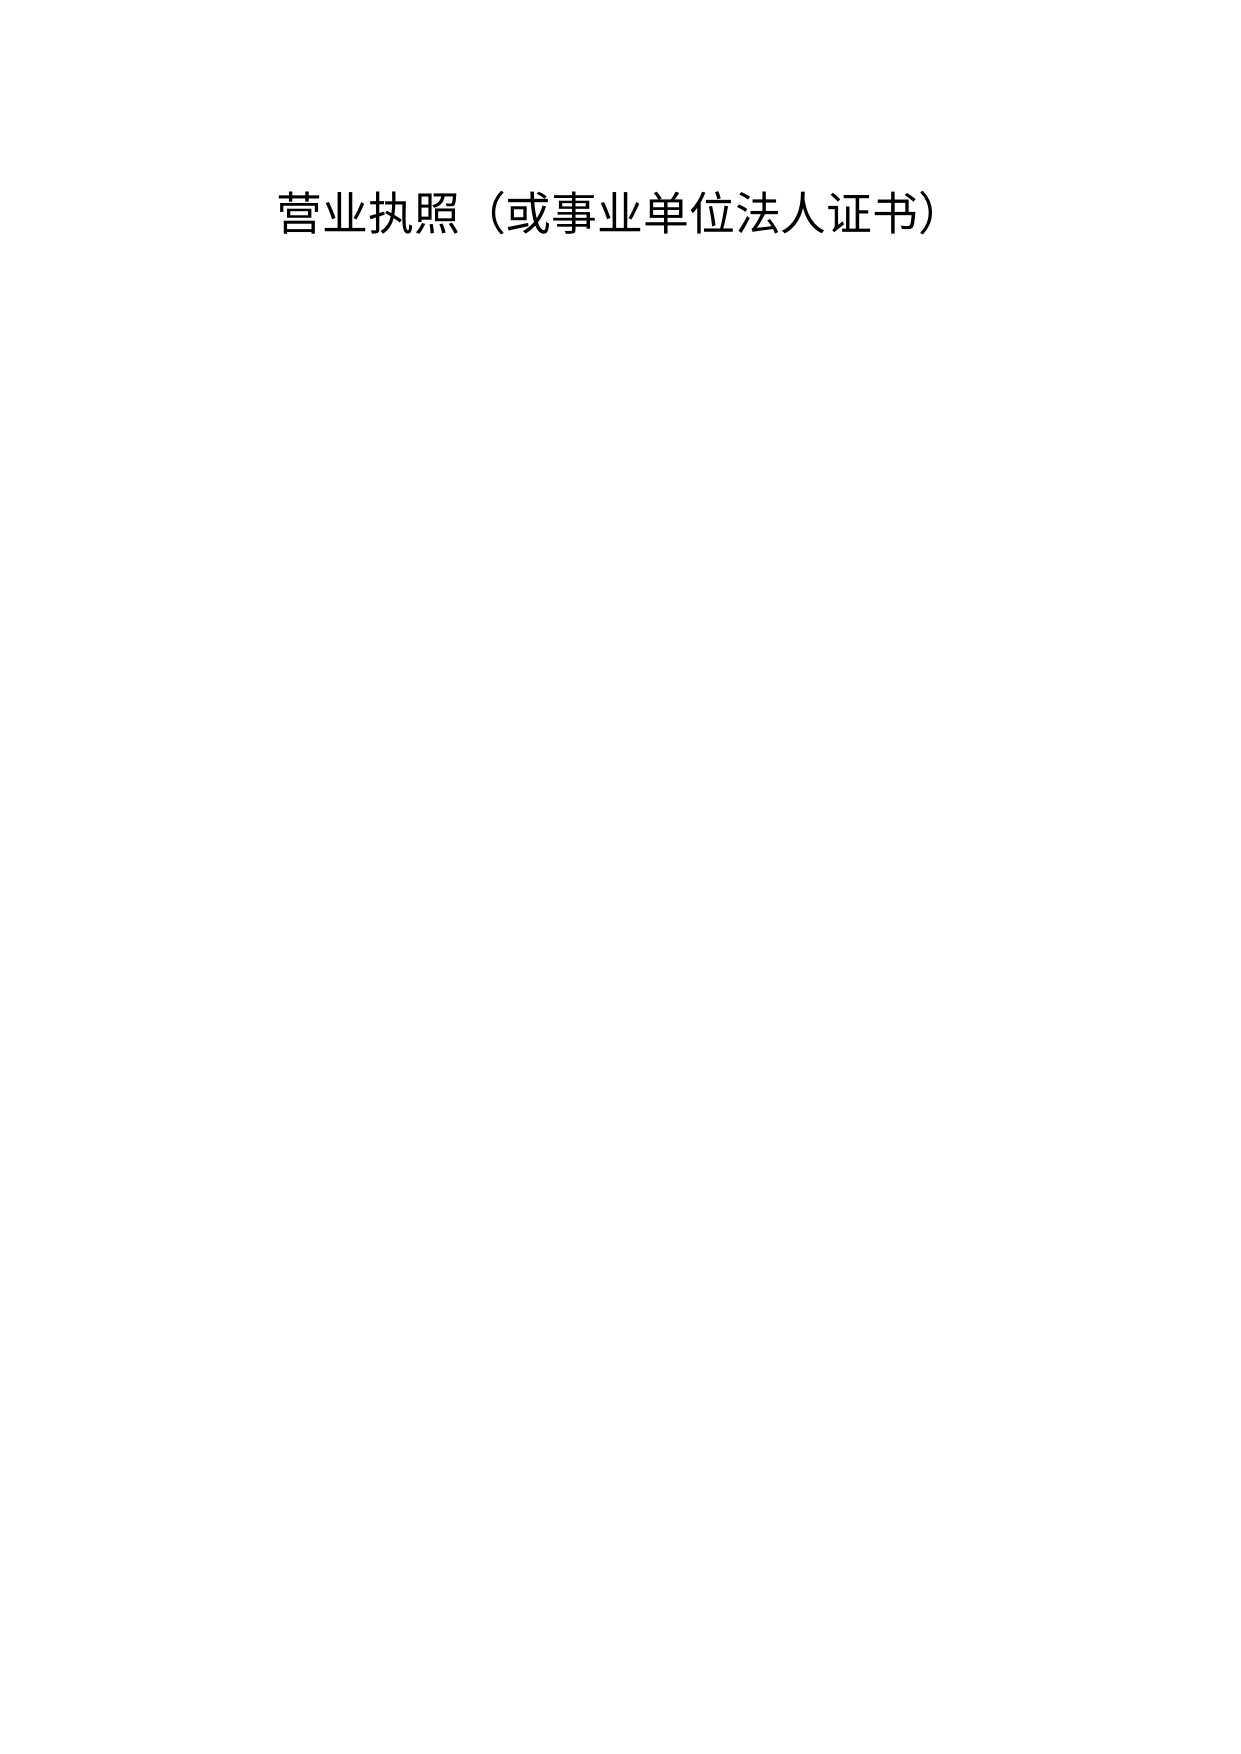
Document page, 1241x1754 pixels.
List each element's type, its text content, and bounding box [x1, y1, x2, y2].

text 营业执照（或事业单位法人证书） [187, 162, 1053, 259]
